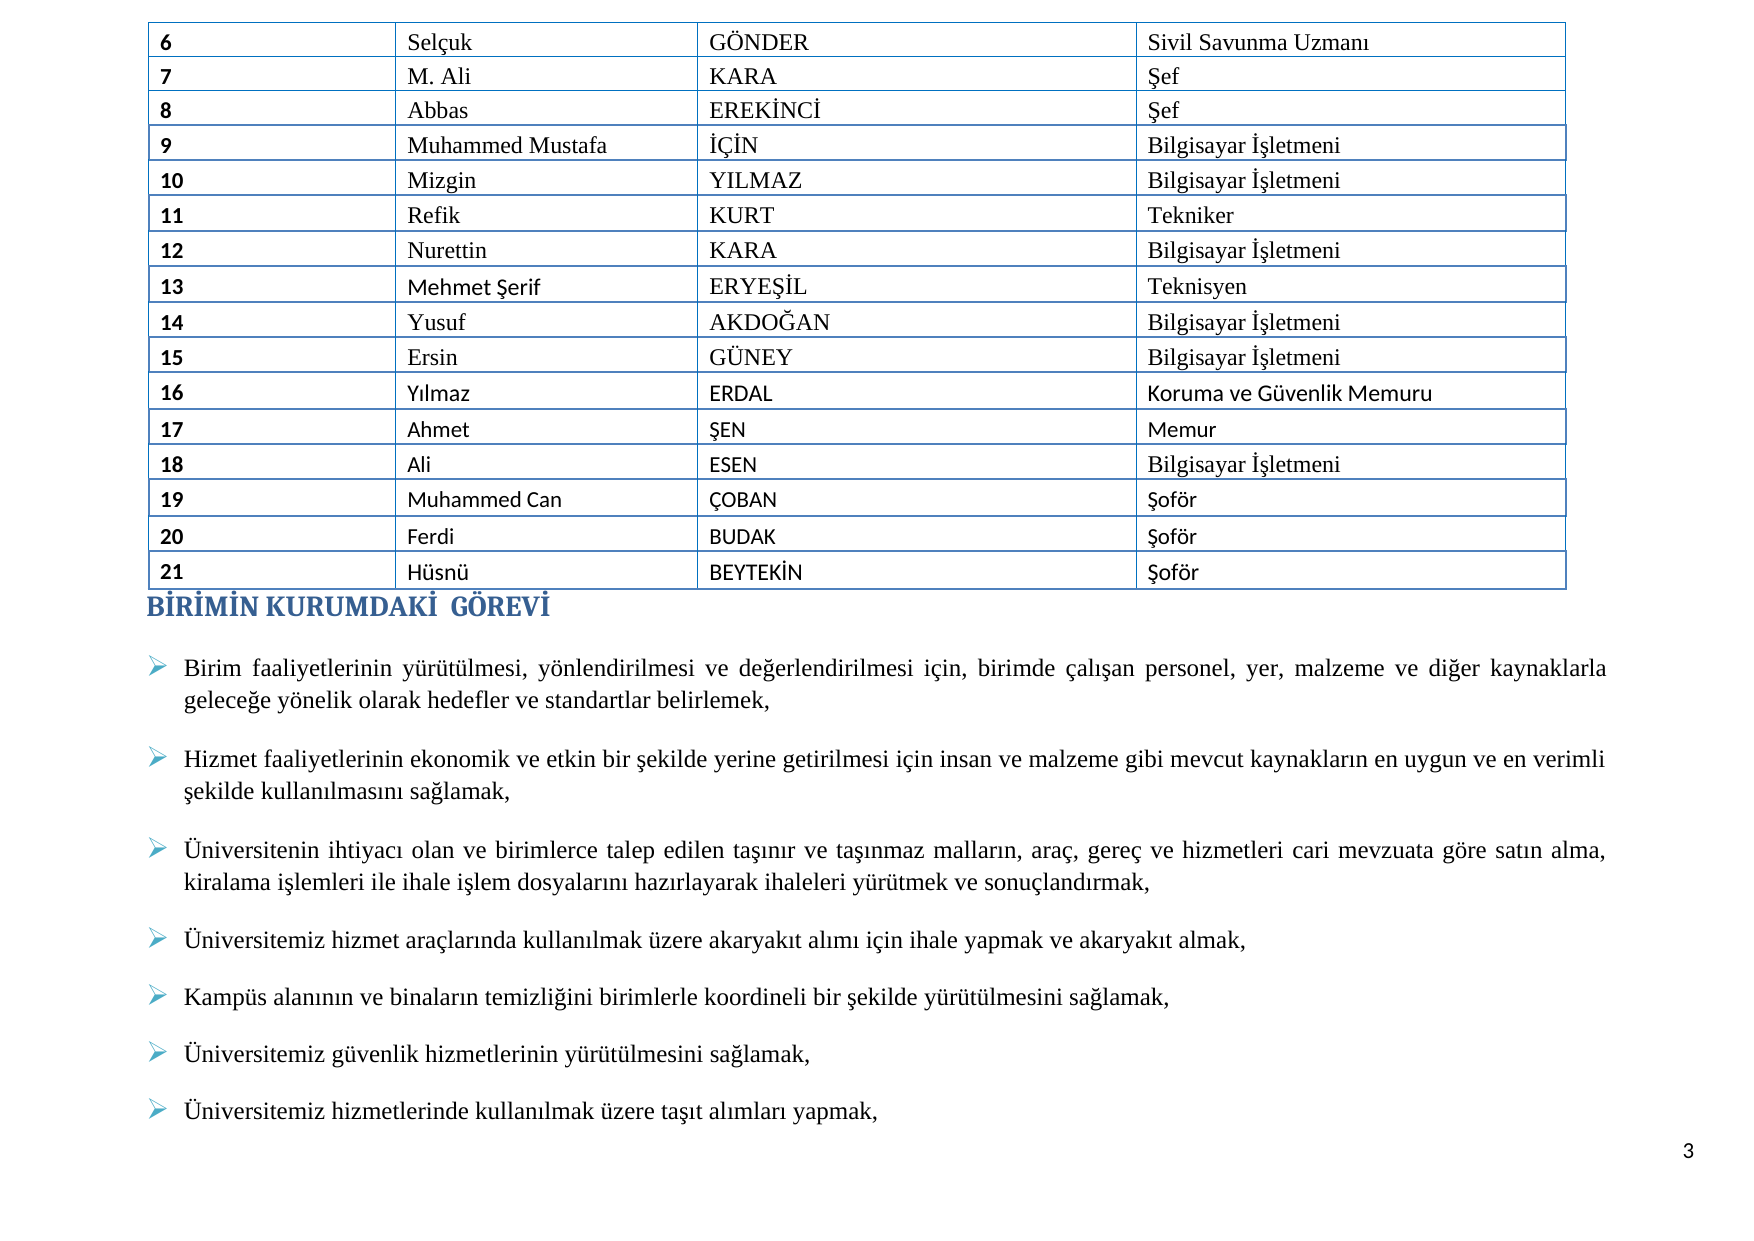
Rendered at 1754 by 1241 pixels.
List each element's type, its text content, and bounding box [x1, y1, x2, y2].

table_cell KURT [698, 196, 1136, 229]
table_cell ESEN [698, 445, 1136, 478]
list Üniversitemiz güvenlik hizmetlerinin yürütülmesini sağlamak, [146, 1039, 1608, 1069]
table_cell Şoför [1137, 552, 1565, 588]
table_cell Yılmaz [396, 373, 697, 408]
list Birim faaliyetlerinin yürütülmesi, yönlendirilmesi ve değerlendirilmesi için, birimde çalışan personel, yer, malzeme ve diğer kaynaklarla geleceğe yönelik olarak hedefler ve standartlar belirlemek, [146, 653, 1608, 714]
table_cell Sivil Savunma Uzmanı [1137, 23, 1565, 56]
table_cell Yusuf [396, 303, 697, 336]
table_cell Muhammed Can [396, 480, 697, 515]
table_cell YILMAZ [698, 161, 1136, 194]
table_cell AKDOĞAN [698, 303, 1136, 336]
table_cell Bilgisayar İşletmeni [1137, 338, 1565, 371]
table_cell Selçuk [396, 23, 697, 56]
table_cell Bilgisayar İşletmeni [1137, 161, 1565, 194]
table_cell BUDAK [698, 517, 1136, 550]
table_cell 17 [150, 410, 395, 443]
table_cell İÇİN [698, 126, 1136, 159]
table_cell Nurettin [396, 232, 697, 265]
table_cell Şef [1137, 57, 1565, 90]
list Hizmet faaliyetlerinin ekonomik ve etkin bir şekilde yerine getirilmesi için insan ve malzeme gibi mevcut kaynakların en uygun ve en verimli şekilde kullanılmasını sağlamak, [146, 744, 1608, 805]
table_cell Bilgisayar İşletmeni [1137, 445, 1565, 478]
table_cell 13 [150, 267, 395, 301]
table_cell ERYEŞİL [698, 267, 1136, 301]
table_cell Tekniker [1137, 196, 1565, 229]
table_cell Memur [1137, 410, 1565, 443]
table_cell Ahmet [396, 410, 697, 443]
table_cell 20 [149, 517, 395, 550]
table_cell 10 [149, 161, 395, 194]
table_cell KARA [698, 57, 1136, 90]
table_cell Abbas [396, 91, 697, 124]
table_cell Ali [396, 445, 697, 478]
list Üniversitemiz hizmetlerinde kullanılmak üzere taşıt alımları yapmak, [146, 1096, 1608, 1126]
table_cell GÜNEY [698, 338, 1136, 371]
table_cell Şef [1137, 91, 1565, 124]
table_cell Şoför [1137, 480, 1565, 515]
table_cell Muhammed Mustafa [396, 126, 697, 159]
list Üniversitenin ihtiyacı olan ve birimlerce talep edilen taşınır ve taşınmaz malların, araç, gereç ve hizmetleri cari mevzuata göre satın alma, kiralama işlemleri ile ihale işlem dosyalarını hazırlayarak ihaleleri yürütmek ve sonuçlandırmak, [146, 835, 1608, 896]
table_cell 6 [149, 23, 395, 56]
table_cell 15 [150, 338, 395, 371]
table_cell Mehmet Şerif [396, 267, 697, 301]
table_cell Ferdi [396, 517, 697, 550]
table_cell KARA [698, 232, 1136, 265]
table_cell 19 [150, 480, 395, 515]
table_cell Hüsnü [396, 552, 697, 588]
table_cell ÇOBAN [698, 480, 1136, 515]
table_cell 11 [150, 196, 395, 229]
table_cell M. Ali [396, 57, 697, 90]
table_cell Şoför [1137, 517, 1565, 550]
table_cell Teknisyen [1137, 267, 1565, 301]
table_cell 21 [150, 552, 395, 588]
table_cell GÖNDER [698, 23, 1136, 56]
list Üniversitemiz hizmet araçlarında kullanılmak üzere akaryakıt alımı için ihale yapmak ve akaryakıt almak, [146, 925, 1608, 955]
table_cell 9 [150, 126, 395, 159]
table_cell ERDAL [698, 373, 1136, 408]
table_cell Bilgisayar İşletmeni [1137, 126, 1565, 159]
list Kampüs alanının ve binaların temizliğini birimlerle koordineli bir şekilde yürütülmesini sağlamak, [146, 982, 1608, 1012]
table_cell Koruma ve Güvenlik Memuru [1137, 373, 1565, 408]
table_cell 18 [149, 445, 395, 478]
table_cell 16 [149, 373, 395, 408]
table_cell ŞEN [698, 410, 1136, 443]
table_cell Bilgisayar İşletmeni [1137, 232, 1565, 265]
table_cell Bilgisayar İşletmeni [1137, 303, 1565, 336]
table_cell BEYTEKİN [698, 552, 1136, 588]
table_cell 14 [149, 303, 395, 336]
table_cell Mizgin [396, 161, 697, 194]
table_cell EREKİNCİ [698, 91, 1136, 124]
subtitle BİRİMİN KURUMDAKİ GÖREVİ [146, 590, 1722, 624]
table_cell 7 [149, 57, 395, 90]
table_cell 8 [149, 91, 395, 124]
table_cell 12 [149, 232, 395, 265]
table_cell Ersin [396, 338, 697, 371]
table_cell Refik [396, 196, 697, 229]
